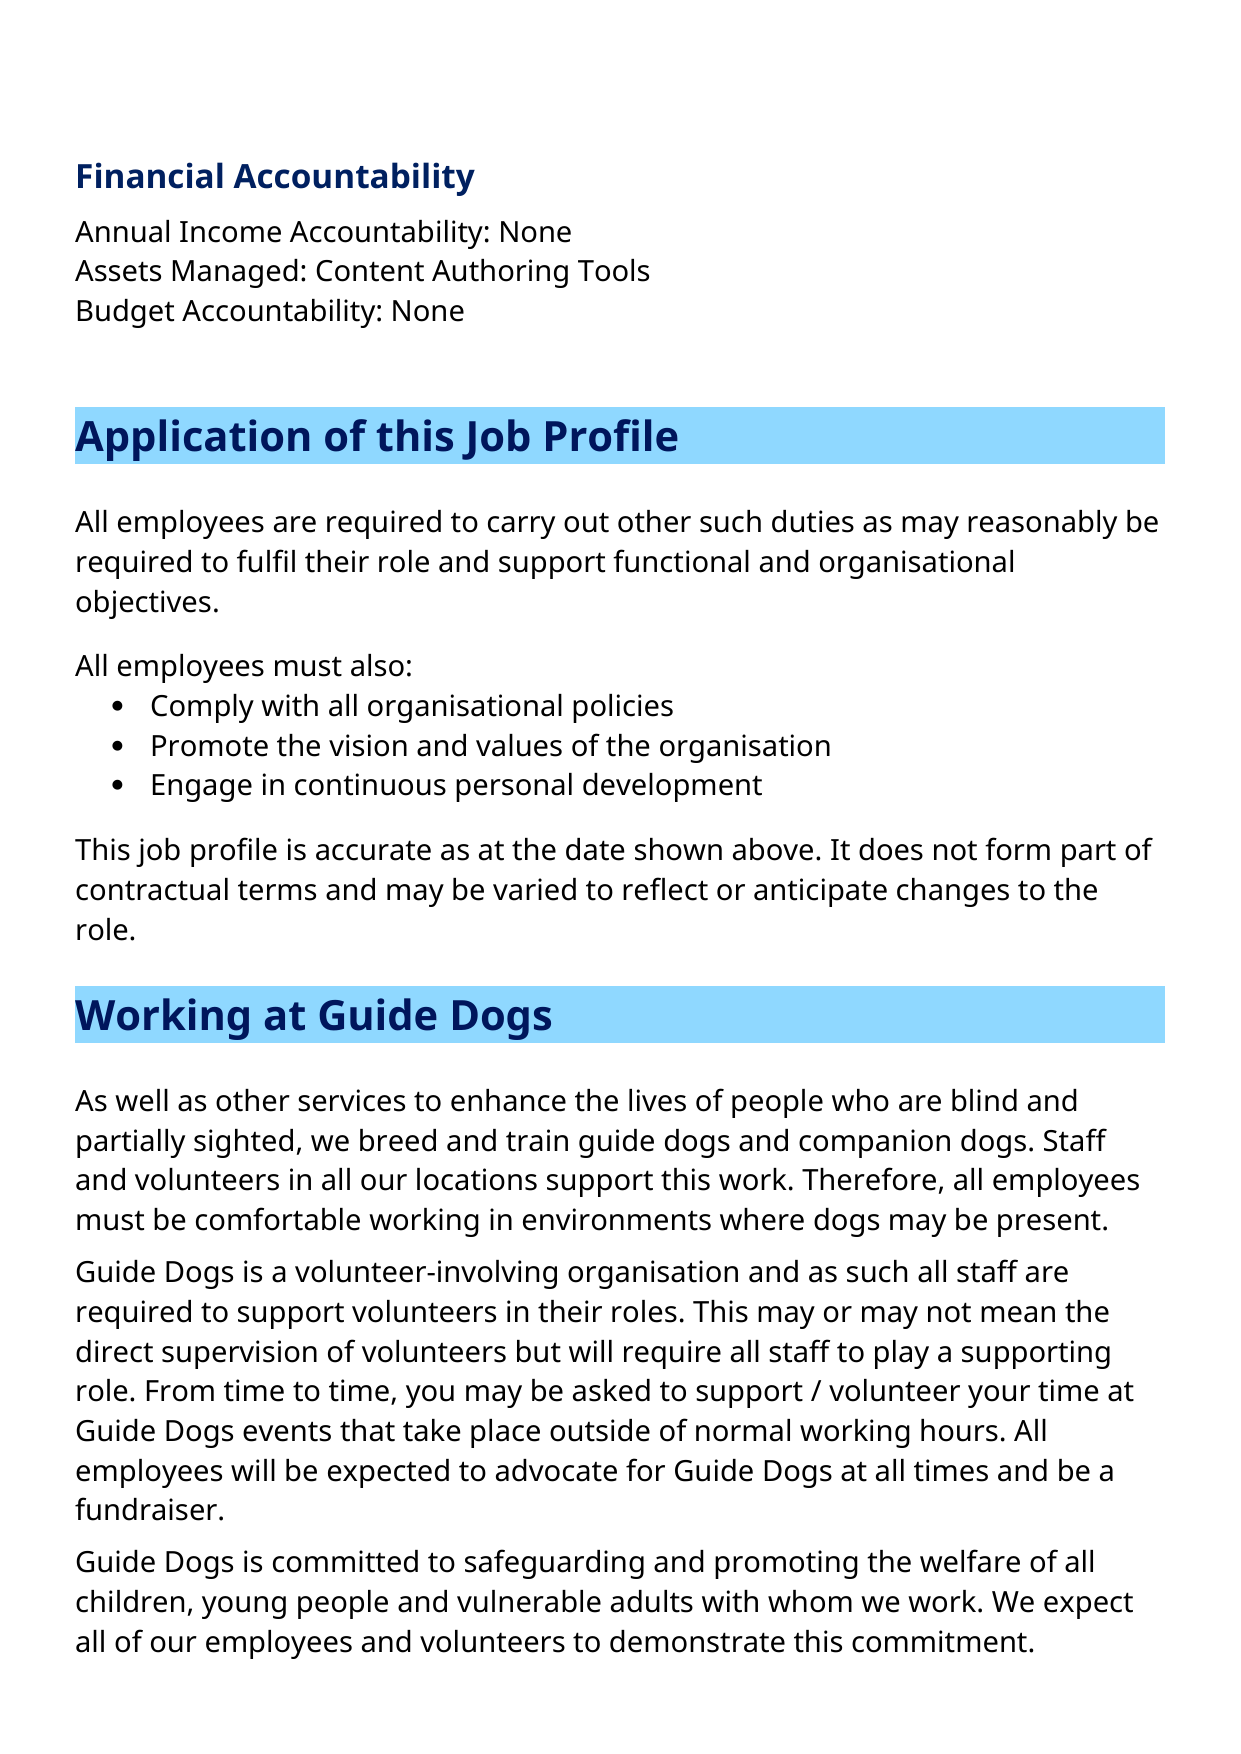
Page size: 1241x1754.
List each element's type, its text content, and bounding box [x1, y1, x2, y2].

text Guide Dogs is committed to safeguarding and promoting the welfare of all children, young people and vulnerable adults with whom we work. We expect all of our employees and volunteers to demonstrate this commitment. [75, 1542, 1165, 1661]
text This job profile is accurate as at the date shown above. It does not form part of contractual terms and may be varied to reflect or anticipate changes to the role. [75, 829, 1165, 948]
text All employees must also: [75, 646, 1165, 685]
text Guide Dogs is a volunteer-involving organisation and as such all staff are required to support volunteers in their roles. This may or may not mean the direct supervision of volunteers but will require all staff to play a supporting role. From time to time, you may be asked to support / volunteer your time at Guide Dogs events that take place outside of normal working hours. All employees will be expected to advocate for Guide Dogs at all times and be a fundraiser. [75, 1251, 1165, 1529]
subtitle Application of this Job Profile [75, 407, 1165, 464]
list Engage in continuous personal development [112, 765, 1165, 804]
text Annual Income Accountability: None [75, 211, 1165, 251]
text As well as other services to enhance the lives of people who are blind and partially sighted, we breed and train guide dogs and companion dogs. Staff and volunteers in all our locations support this work. Therefore, all employees must be comfortable working in environments where dogs may be present. [75, 1080, 1165, 1239]
list Promote the vision and values of the organisation [112, 725, 1165, 765]
list Comply with all organisational policies [112, 685, 1165, 725]
subtitle Working at Guide Dogs [75, 986, 1165, 1043]
text Financial Accountability [75, 153, 1165, 198]
text Assets Managed: Content Authoring Tools [75, 251, 1165, 290]
text Budget Accountability: None [75, 290, 1165, 330]
text All employees are required to carry out other such duties as may reasonably be required to fulfil their role and support functional and organisational objectives. [75, 502, 1165, 621]
